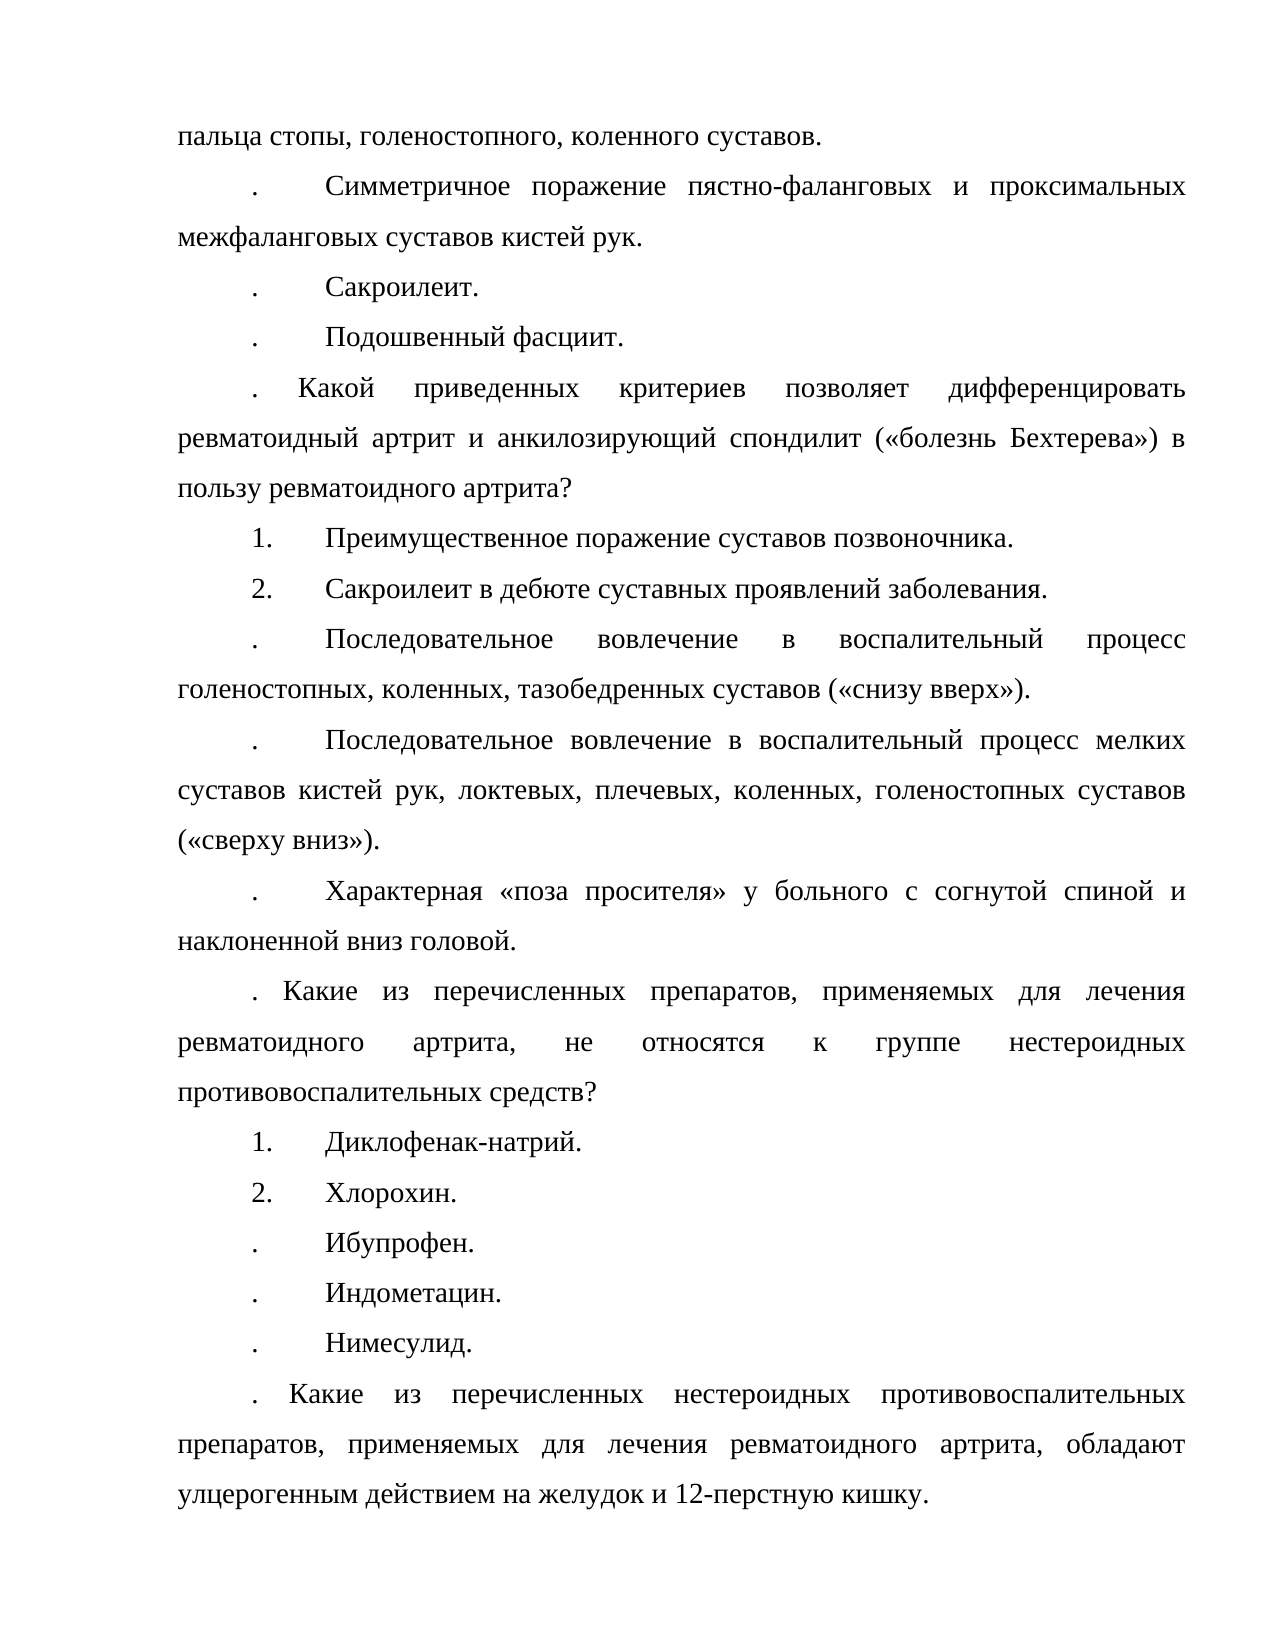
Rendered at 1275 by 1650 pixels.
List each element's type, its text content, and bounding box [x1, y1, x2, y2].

text 1. Преимущественное поражение суставов позвоночника. [177, 521, 1186, 554]
text . Какие из перечисленных нестероидных противовоспалительных препаратов, применяемых для лечения ревматоидного артрита, обладают улцерогенным действием на желудок и 12-перстную кишку. [177, 1376, 1186, 1510]
text . Последовательное вовлечение в воспалительный процесс мелких суставов кистей рук, локтевых, плечевых, коленных, голеностопных суставов («сверху вниз»). [177, 722, 1186, 856]
text . Характерная «поза просителя» у больного с согнутой спиной и наклоненной вниз головой. [177, 873, 1186, 957]
text . Последовательное вовлечение в воспалительный процесс голеностопных, коленных, тазобедренных суставов («снизу вверх»). [177, 621, 1186, 705]
text . Какой приведенных критериев позволяет дифференцировать ревматоидный артрит и анкилозирующий спондилит («болезнь Бехтерева») в пользу ревматоидного артрита? [177, 370, 1186, 504]
text . Нимесулид. [177, 1326, 1186, 1359]
text . Сакроилеит. [177, 269, 1186, 303]
text . Ибупрофен. [177, 1225, 1186, 1258]
text . Подошвенный фасциит. [177, 319, 1186, 353]
text 1. Диклофенак-натрий. [177, 1124, 1186, 1158]
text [177, 118, 1186, 152]
text . Какие из перечисленных препаратов, применяемых для лечения ревматоидного артрита, не относятся к группе нестероидных противовоспалительных средств? [177, 973, 1186, 1108]
text 2. Хлорохин. [177, 1175, 1186, 1208]
text . Индометацин. [177, 1275, 1186, 1309]
text . Симметричное поражение пястно-фаланговых и проксимальных межфаланговых суставов кистей рук. [177, 168, 1186, 252]
text 2. Сакроилеит в дебюте суставных проявлений заболевания. [177, 571, 1186, 604]
